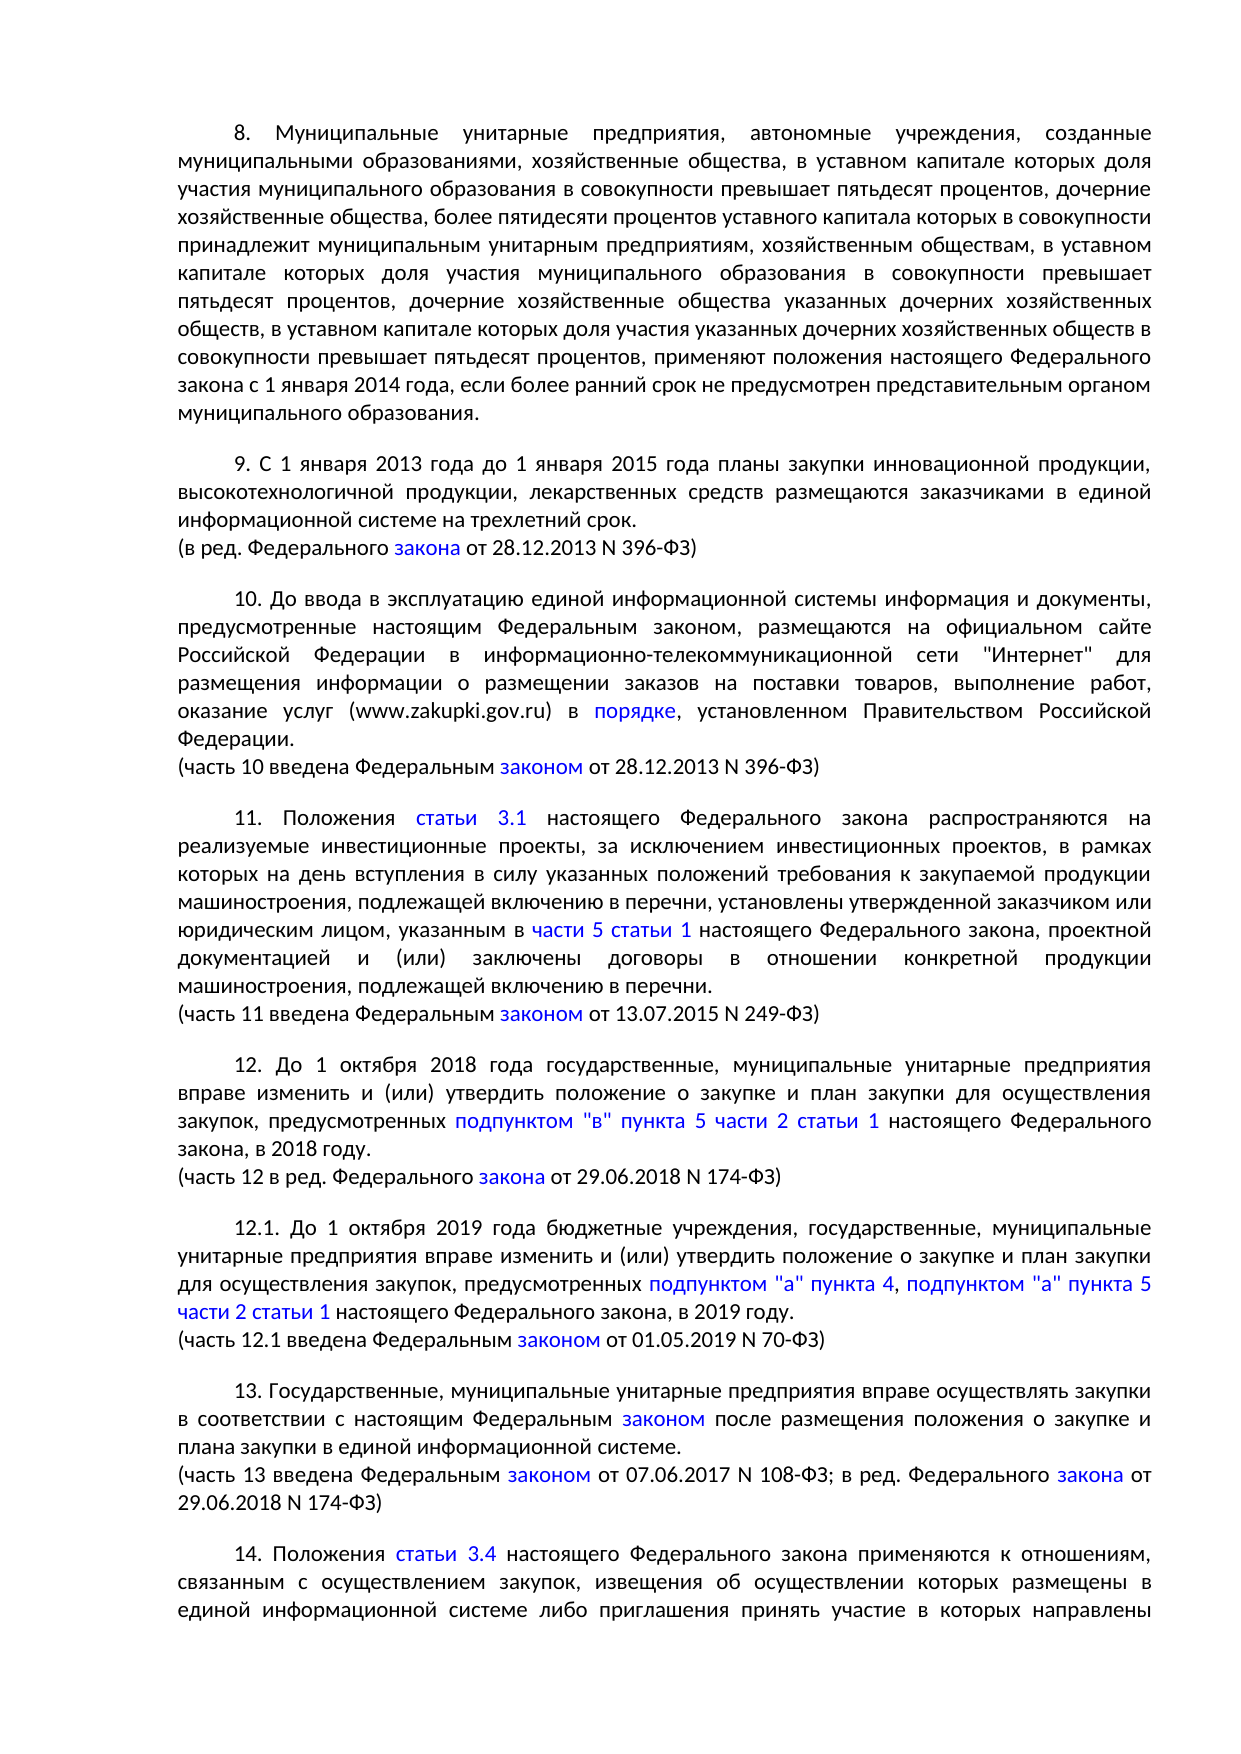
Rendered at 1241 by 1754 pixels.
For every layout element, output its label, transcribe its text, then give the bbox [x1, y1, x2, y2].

text (часть 13 введена Федеральным законом от 07.06.2017 N 108-ФЗ; в ред. Федерального закона от 29.06.2018 N 174-ФЗ) [177, 1461, 1152, 1517]
text (в ред. Федерального закона от 28.12.2013 N 396-ФЗ) [177, 533, 1152, 561]
text (часть 10 введена Федеральным законом от 28.12.2013 N 396-ФЗ) [177, 752, 1152, 780]
text (часть 11 введена Федеральным законом от 13.07.2015 N 249-ФЗ) [177, 999, 1152, 1027]
text (часть 12 в ред. Федерального закона от 29.06.2018 N 174-ФЗ) [177, 1162, 1152, 1191]
text 11. Положения статьи 3.1 настоящего Федерального закона распространяются на реализуемые инвестиционные проекты, за исключением инвестиционных проектов, в рамках которых на день вступления в силу указанных положений требования к закупаемой продукции машиностроения, подлежащей включению в перечни, установлены утвержденной заказчиком или юридическим лицом, указанным в части 5 статьи 1 настоящего Федерального закона, проектной документацией и (или) заключены договоры в отношении конкретной продукции машиностроения, подлежащей включению в перечни. [177, 803, 1152, 999]
text 10. До ввода в эксплуатацию единой информационной системы информация и документы, предусмотренные настоящим Федеральным законом, размещаются на официальном сайте Российской Федерации в информационно-телекоммуникационной сети "Интернет" для размещения информации о размещении заказов на поставки товаров, выполнение работ, оказание услуг (www.zakupki.gov.ru) в порядке, установленном Правительством Российской Федерации. [177, 584, 1152, 752]
text 8. Муниципальные унитарные предприятия, автономные учреждения, созданные муниципальными образованиями, хозяйственные общества, в уставном капитале которых доля участия муниципального образования в совокупности превышает пятьдесят процентов, дочерние хозяйственные общества, более пятидесяти процентов уставного капитала которых в совокупности принадлежит муниципальным унитарным предприятиям, хозяйственным обществам, в уставном капитале которых доля участия муниципального образования в совокупности превышает пятьдесят процентов, дочерние хозяйственные общества указанных дочерних хозяйственных обществ, в уставном капитале которых доля участия указанных дочерних хозяйственных обществ в совокупности превышает пятьдесят процентов, применяют положения настоящего Федерального закона с 1 января 2014 года, если более ранний срок не предусмотрен представительным органом муниципального образования. [177, 118, 1152, 426]
text (часть 12.1 введена Федеральным законом от 01.05.2019 N 70-ФЗ) [177, 1326, 1152, 1353]
text 13. Государственные, муниципальные унитарные предприятия вправе осуществлять закупки в соответствии с настоящим Федеральным законом после размещения положения о закупке и плана закупки в единой информационной системе. [177, 1376, 1152, 1461]
text 12.1. До 1 октября 2019 года бюджетные учреждения, государственные, муниципальные унитарные предприятия вправе изменить и (или) утвердить положение о закупке и план закупки для осуществления закупок, предусмотренных подпунктом "а" пункта 4, подпунктом "а" пункта 5 части 2 статьи 1 настоящего Федерального закона, в 2019 году. [177, 1213, 1152, 1326]
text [177, 1539, 1152, 1623]
text 9. С 1 января 2013 года до 1 января 2015 года планы закупки инновационной продукции, высокотехнологичной продукции, лекарственных средств размещаются заказчиками в единой информационной системе на трехлетний срок. [177, 449, 1152, 533]
text 12. До 1 октября 2018 года государственные, муниципальные унитарные предприятия вправе изменить и (или) утвердить положение о закупке и план закупки для осуществления закупок, предусмотренных подпунктом "в" пункта 5 части 2 статьи 1 настоящего Федерального закона, в 2018 году. [177, 1050, 1152, 1162]
